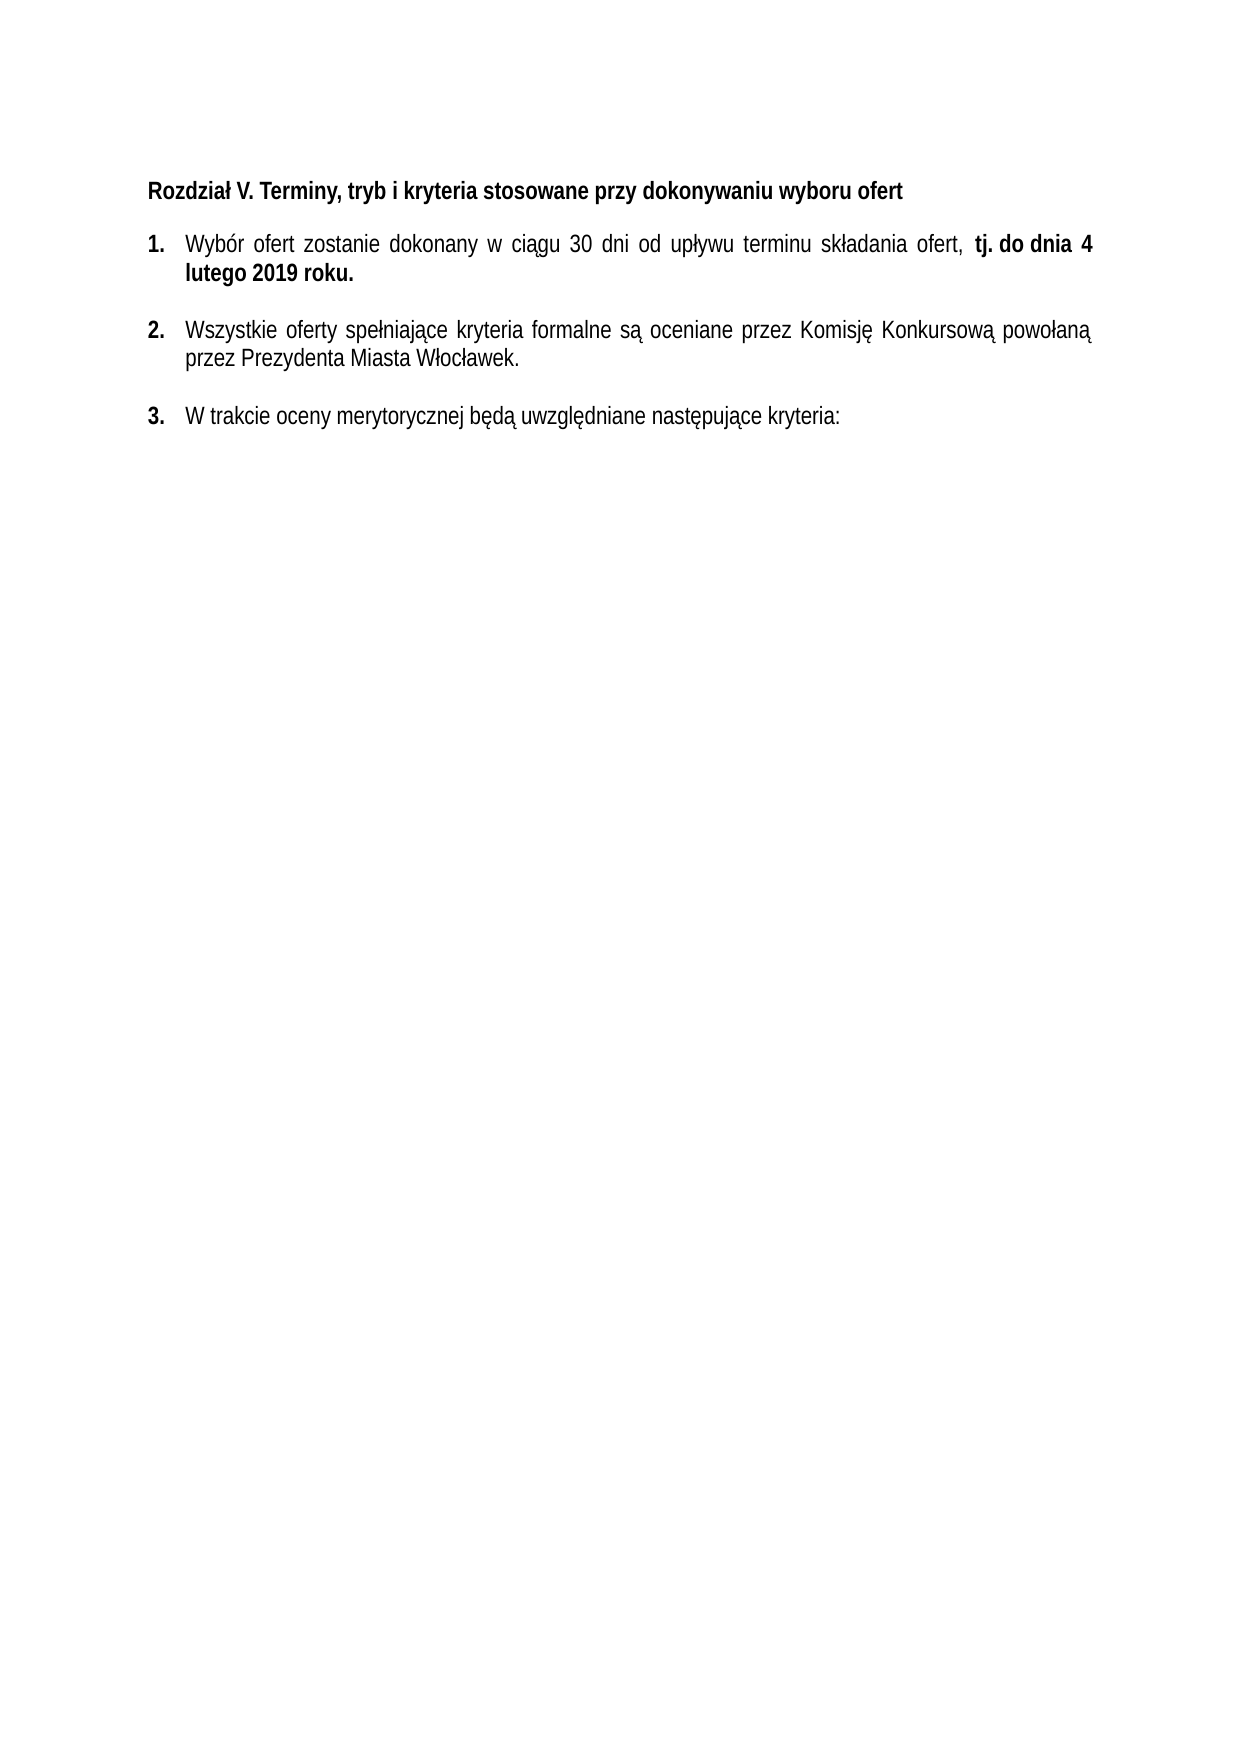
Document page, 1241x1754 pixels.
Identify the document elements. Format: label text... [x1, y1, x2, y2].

list W trakcie oceny merytorycznej będą uwzględniane następujące kryteria: [148, 401, 1093, 429]
text Rozdział V. Terminy, tryb i kryteria stosowane przy dokonywaniu wyboru ofert [148, 176, 1093, 205]
list Wszystkie oferty spełniające kryteria formalne są oceniane przez Komisję Konkursową powołaną przez Prezydenta Miasta Włocławek. [148, 315, 1093, 372]
list Wybór ofert zostanie dokonany w ciągu 30 dni od upływu terminu składania ofert, tj. do dnia 4 lutego 2019 roku. [148, 229, 1093, 286]
